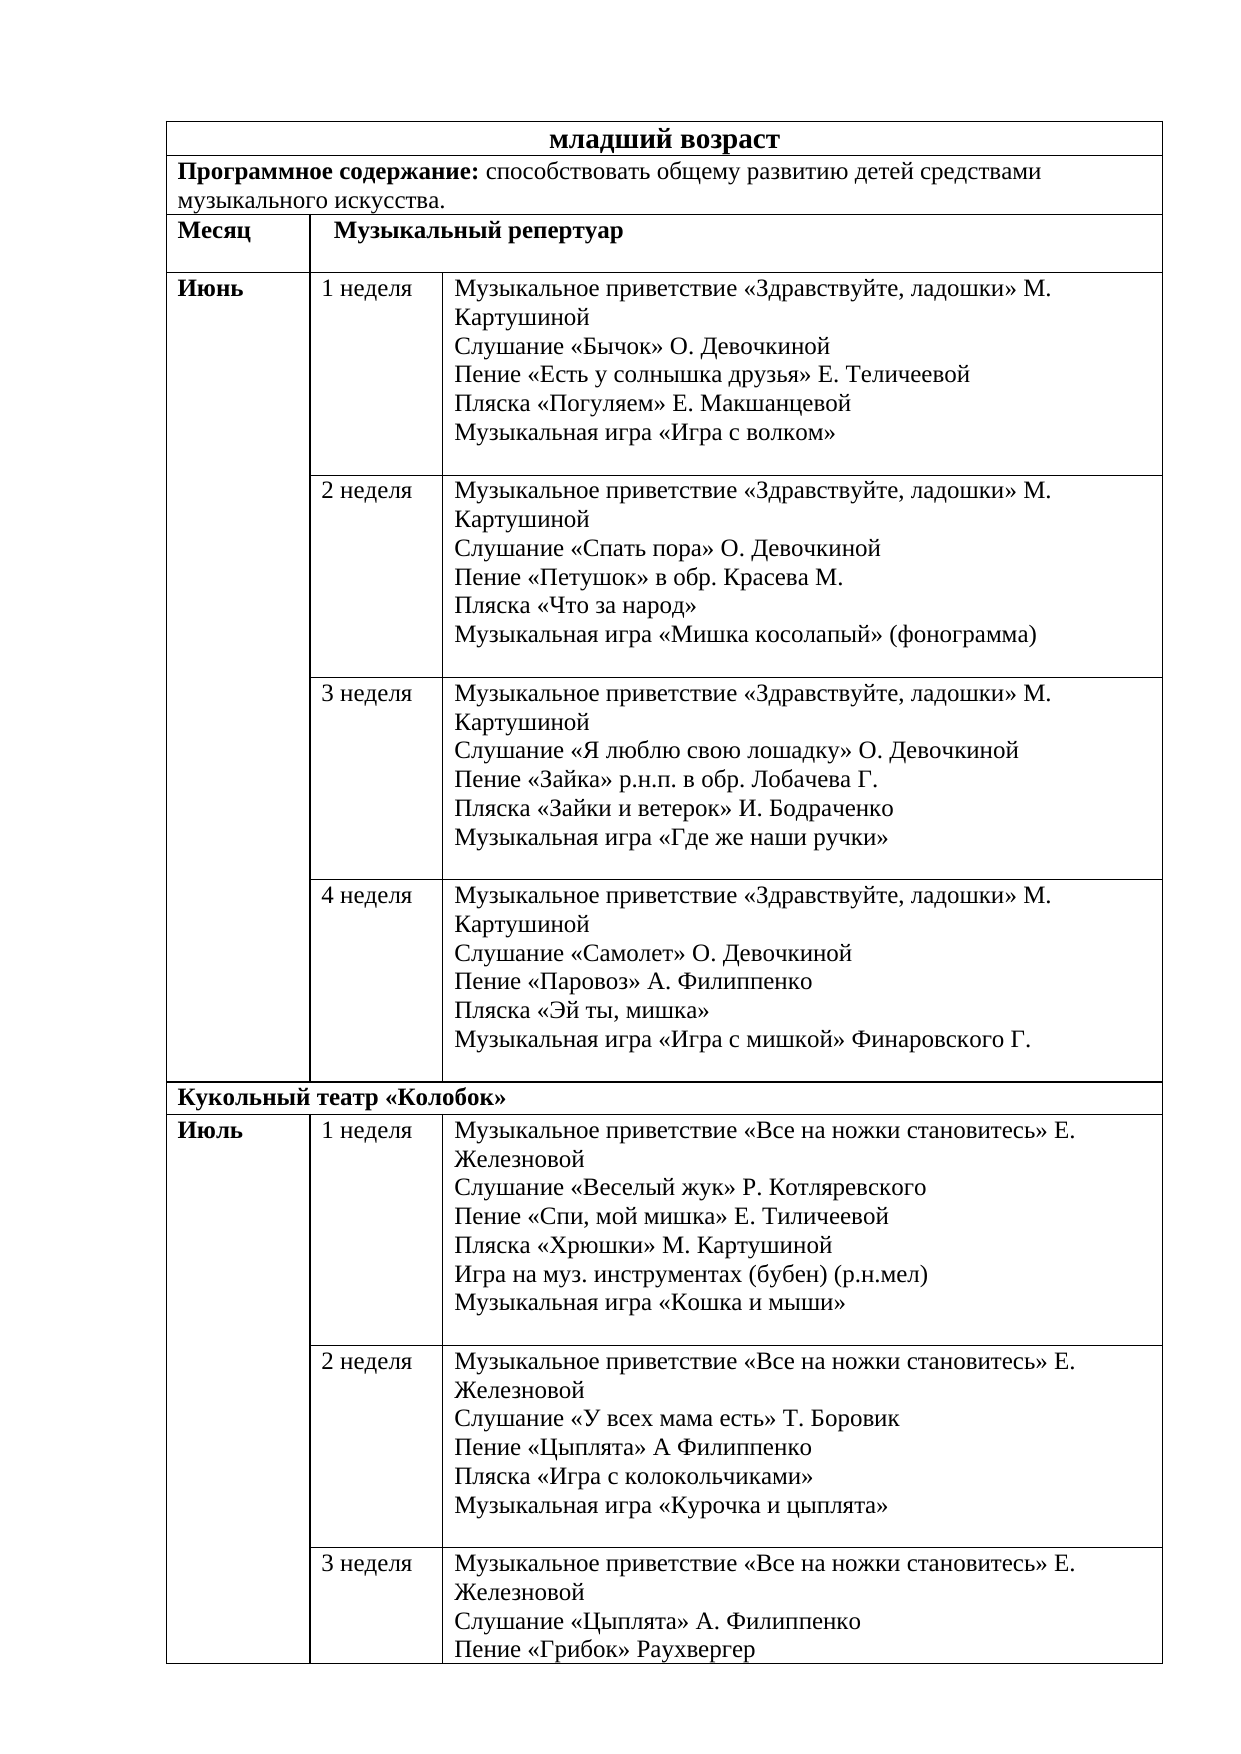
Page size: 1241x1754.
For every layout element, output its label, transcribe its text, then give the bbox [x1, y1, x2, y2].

table_cell Музыкальное приветствие «Все на ножки становитесь» Е. Железновой Слушание «У всех мама есть» Т. Боровик Пение «Цыплята» А Филиппенко Пляска «Игра с колокольчиками» Музыкальная игра «Курочка и цыплята» [443, 1346, 1162, 1547]
table_cell Июль [167, 1115, 309, 1663]
table_cell 2 неделя [311, 476, 442, 677]
table_cell Музыкальное приветствие «Здравствуйте, ладошки» М. Картушиной Слушание «Бычок» О. Девочкиной Пение «Есть у солнышка друзья» Е. Теличеевой Пляска «Погуляем» Е. Макшанцевой Музыкальная игра «Игра с волком» [443, 273, 1162, 474]
table_cell 1 неделя [311, 1115, 442, 1345]
table_header младший возраст [167, 122, 1162, 155]
table_cell Месяц [167, 215, 309, 272]
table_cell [443, 1548, 1162, 1663]
table_cell 1 неделя [311, 273, 442, 474]
table_cell 3 неделя [311, 678, 442, 879]
table_cell Музыкальное приветствие «Все на ножки становитесь» Е. Железновой Слушание «Веселый жук» Р. Котляревского Пение «Спи, мой мишка» Е. Тиличеевой Пляска «Хрюшки» М. Картушиной Игра на муз. инструментах (бубен) (р.н.мел) Музыкальная игра «Кошка и мыши» [443, 1115, 1162, 1345]
table_cell Музыкальное приветствие «Здравствуйте, ладошки» М. Картушиной Слушание «Я люблю свою лошадку» О. Девочкиной Пение «Зайка» р.н.п. в обр. Лобачева Г. Пляска «Зайки и ветерок» И. Бодраченко Музыкальная игра «Где же наши ручки» [443, 678, 1162, 879]
table_cell Программное содержание: способствовать общему развитию детей средствами музыкального искусства. [167, 156, 1162, 214]
table_cell Музыкальное приветствие «Здравствуйте, ладошки» М. Картушиной Слушание «Спать пора» О. Девочкиной Пение «Петушок» в обр. Красева М. Пляска «Что за народ» Музыкальная игра «Мишка косолапый» (фонограмма) [443, 476, 1162, 677]
table_cell Июнь [167, 273, 309, 1081]
table_cell 2 неделя [311, 1346, 442, 1547]
table_cell 3 неделя [311, 1548, 442, 1663]
table_cell Музыкальное приветствие «Здравствуйте, ладошки» М. Картушиной Слушание «Самолет» О. Девочкиной Пение «Паровоз» А. Филиппенко Пляска «Эй ты, мишка» Музыкальная игра «Игра с мишкой» Финаровского Г. [443, 880, 1162, 1081]
table_cell Музыкальный репертуар [311, 215, 1162, 272]
table_cell Кукольный театр «Колобок» [167, 1083, 1162, 1114]
table_cell 4 неделя [311, 880, 442, 1081]
